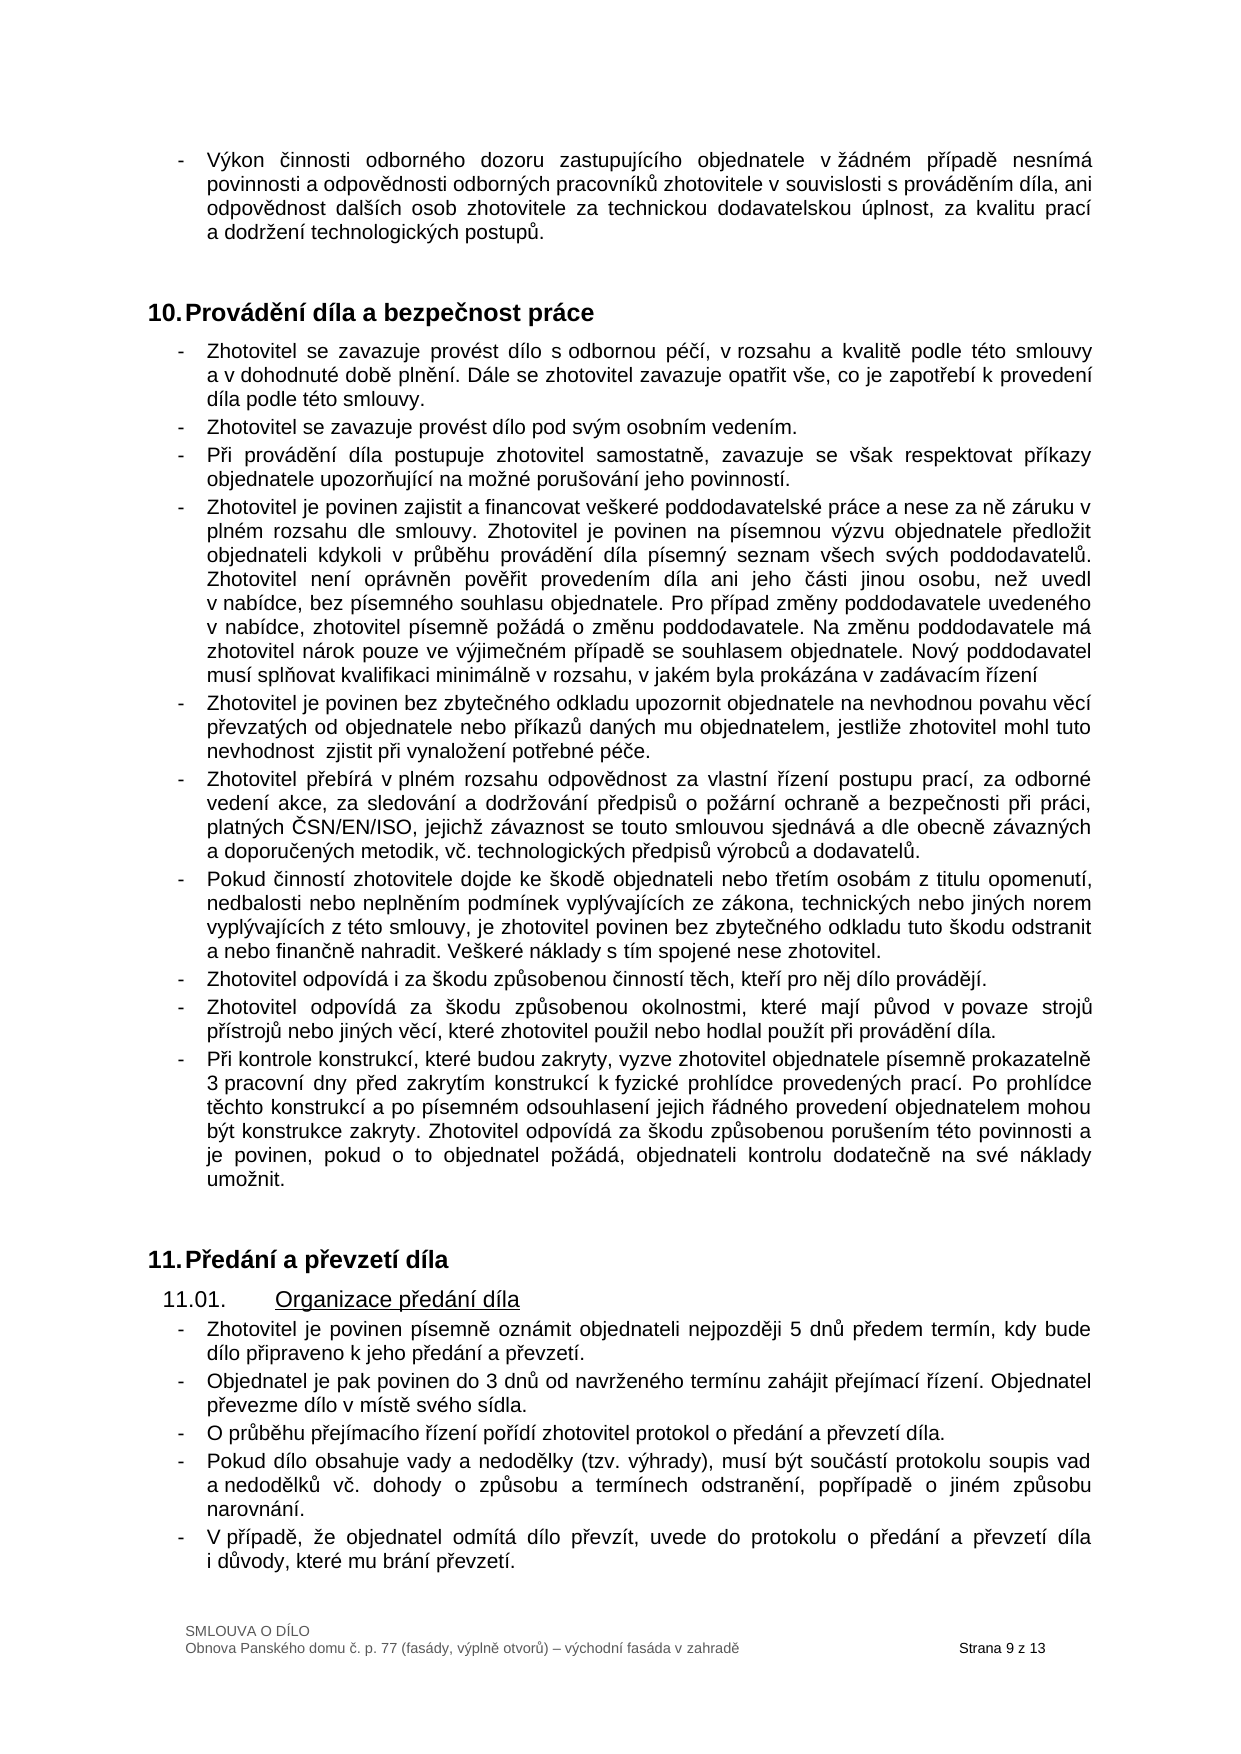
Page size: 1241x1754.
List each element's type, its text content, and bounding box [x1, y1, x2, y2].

text Zhotovitel se zavazuje provést dílo pod svým osobním vedením. [177, 415, 1093, 439]
text V případě, že objednatel odmítá dílo převzít, uvede do protokolu o předání a převzetí díla i důvody, které mu brání převzetí. [177, 1525, 1093, 1573]
text O průběhu přejímacího řízení pořídí zhotovitel protokol o předání a převzetí díla. [177, 1421, 1093, 1445]
text Zhotovitel odpovídá i za škodu způsobenou činností těch, kteří pro něj dílo provádějí. [177, 967, 1093, 991]
text Objednatel je pak povinen do 3 dnů od navrženého termínu zahájit přejímací řízení. Objednatel převezme dílo v místě svého sídla. [177, 1369, 1093, 1417]
text Zhotovitel je povinen bez zbytečného odkladu upozornit objednatele na nevhodnou povahu věcí převzatých od objednatele nebo příkazů daných mu objednatelem, jestliže zhotovitel mohl tuto nevhodnost zjistit při vynaložení potřebné péče. [177, 691, 1093, 763]
text Zhotovitel je povinen písemně oznámit objednateli nejpozději 5 dnů předem termín, kdy bude dílo připraveno k jeho předání a převzetí. [177, 1317, 1093, 1365]
text Zhotovitel odpovídá za škodu způsobenou okolnostmi, které mají původ v povaze strojů přístrojů nebo jiných věcí, které zhotovitel použil nebo hodlal použít při provádění díla. [177, 995, 1093, 1043]
text Zhotovitel přebírá v plném rozsahu odpovědnost za vlastní řízení postupu prací, za odborné vedení akce, za sledování a dodržování předpisů o požární ochraně a bezpečnosti při práci, platných ČSN/EN/ISO, jejichž závaznost se touto smlouvou sjednává a dle obecně závazných a doporučených metodik, vč. technologických předpisů výrobců a dodavatelů. [177, 767, 1093, 863]
subtitle Organizace předání díla [162, 1286, 1093, 1313]
text Pokud činností zhotovitele dojde ke škodě objednateli nebo třetím osobám z titulu opomenutí, nedbalosti nebo neplněním podmínek vyplývajících ze zákona, technických nebo jiných norem vyplývajících z této smlouvy, je zhotovitel povinen bez zbytečného odkladu tuto škodu odstranit a nebo finančně nahradit. Veškeré náklady s tím spojené nese zhotovitel. [177, 867, 1093, 963]
text Zhotovitel se zavazuje provést dílo s odbornou péčí, v rozsahu a kvalitě podle této smlouvy a v dohodnuté době plnění. Dále se zhotovitel zavazuje opatřit vše, co je zapotřebí k provedení díla podle této smlouvy. [177, 339, 1093, 411]
text Při kontrole konstrukcí, které budou zakryty, vyzve zhotovitel objednatele písemně prokazatelně 3 pracovní dny před zakrytím konstrukcí k fyzické prohlídce provedených prací. Po prohlídce těchto konstrukcí a po písemném odsouhlasení jejich řádného provedení objednatelem mohou být konstrukce zakryty. Zhotovitel odpovídá za škodu způsobenou porušením této povinnosti a je povinen, pokud o to objednatel požádá, objednateli kontrolu dodatečně na své náklady umožnit. [177, 1047, 1093, 1191]
subtitle Provádění díla a bezpečnost práce [148, 298, 1093, 326]
text Zhotovitel je povinen zajistit a financovat veškeré poddodavatelské práce a nese za ně záruku v plném rozsahu dle smlouvy. Zhotovitel je povinen na písemnou výzvu objednatele předložit objednateli kdykoli v průběhu provádění díla písemný seznam všech svých poddodavatelů. Zhotovitel není oprávněn pověřit provedením díla ani jeho části jinou osobu, než uvedl v nabídce, bez písemného souhlasu objednatele. Pro případ změny poddodavatele uvedeného v nabídce, zhotovitel písemně požádá o změnu poddodavatele. Na změnu poddodavatele má zhotovitel nárok pouze ve výjimečném případě se souhlasem objednatele. Nový poddodavatel musí splňovat kvalifikaci minimálně v rozsahu, v jakém byla prokázána v zadávacím řízení [177, 495, 1093, 687]
subtitle Předání a převzetí díla [148, 1245, 1093, 1274]
text Výkon činnosti odborného dozoru zastupujícího objednatele v žádném případě nesnímá povinnosti a odpovědnosti odborných pracovníků zhotovitele v souvislosti s prováděním díla, ani odpovědnost dalších osob zhotovitele za technickou dodavatelskou úplnost, za kvalitu prací a dodržení technologických postupů. [177, 148, 1093, 243]
text Při provádění díla postupuje zhotovitel samostatně, zavazuje se však respektovat příkazy objednatele upozorňující na možné porušování jeho povinností. [177, 443, 1093, 491]
text Pokud dílo obsahuje vady a nedodělky (tzv. výhrady), musí být součástí protokolu soupis vad a nedodělků vč. dohody o způsobu a termínech odstranění, popřípadě o jiném způsobu narovnání. [177, 1449, 1093, 1521]
